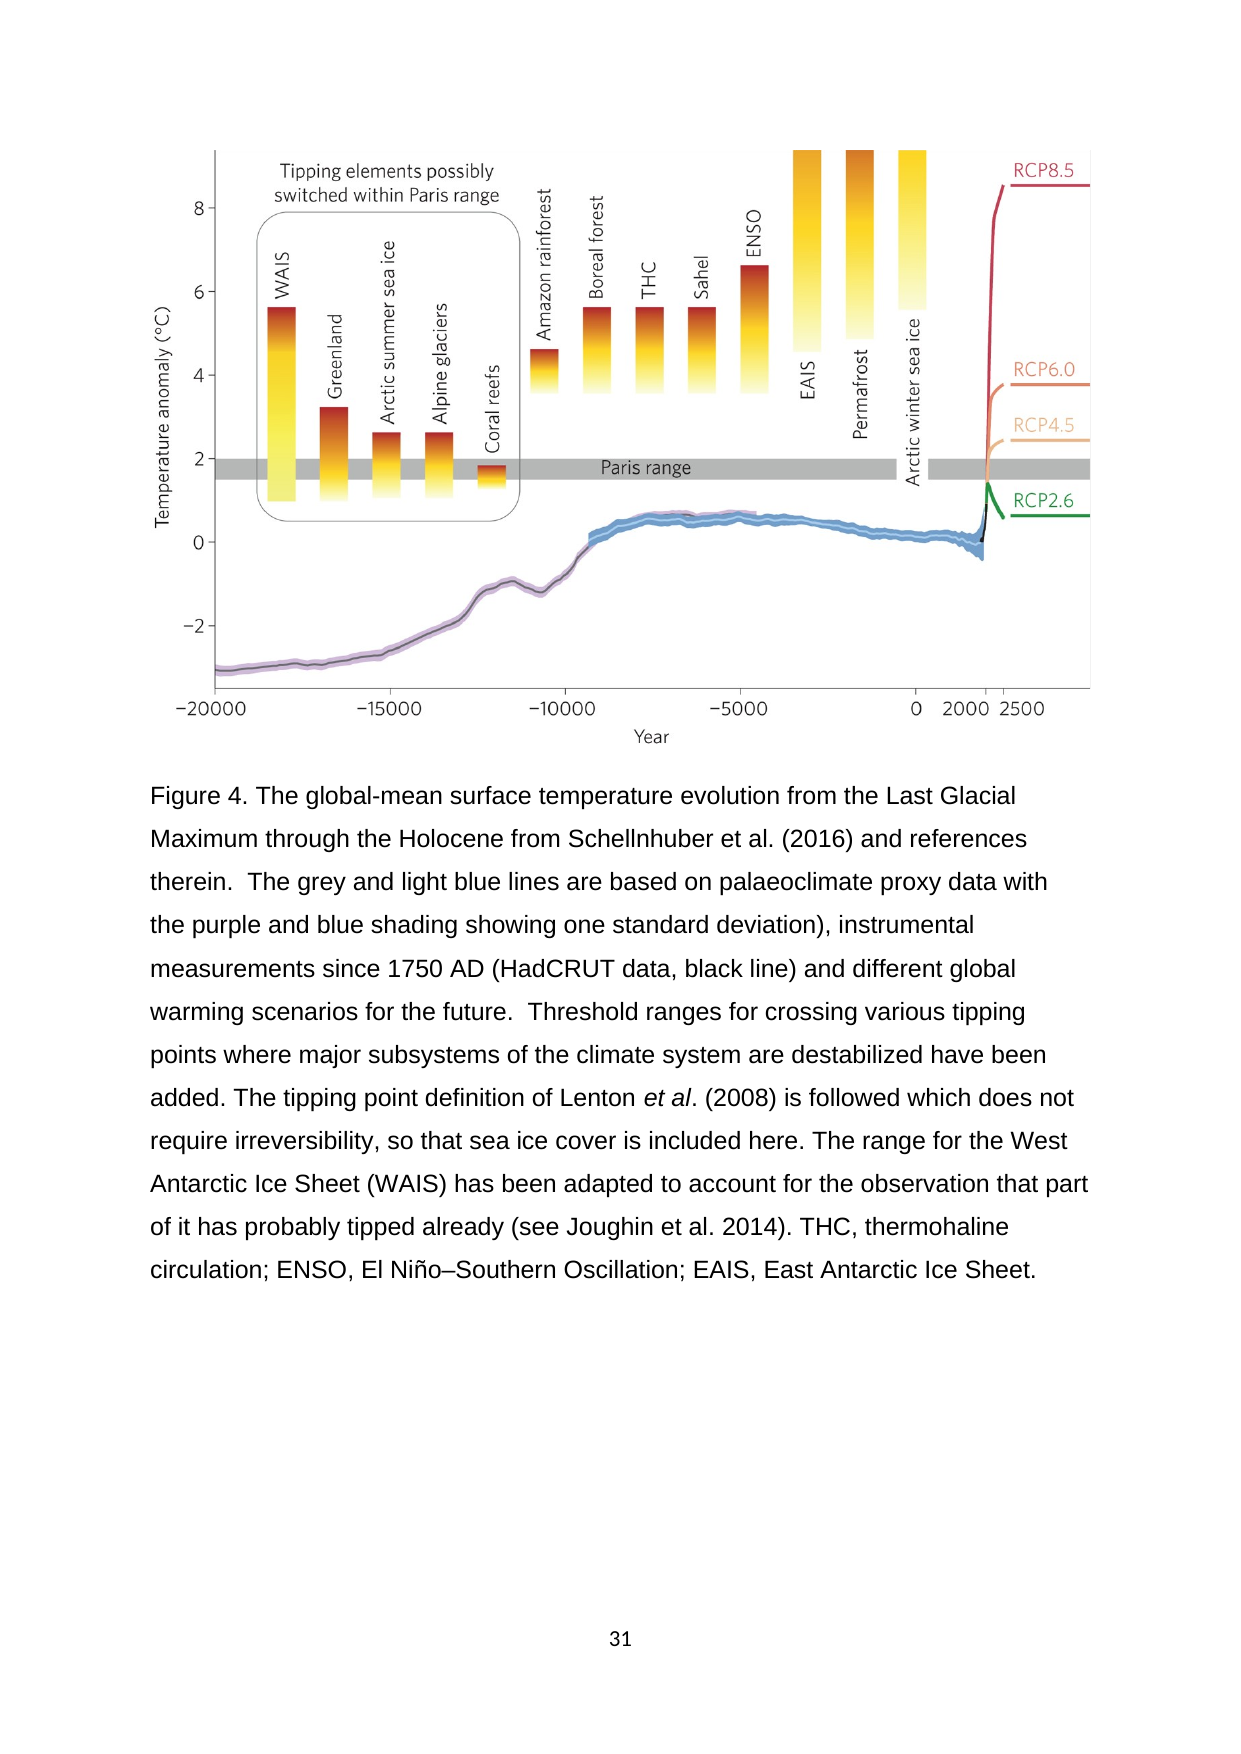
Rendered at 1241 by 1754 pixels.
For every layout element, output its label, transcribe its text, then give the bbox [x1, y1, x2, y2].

picture [150, 150, 1091, 747]
text Figure 4. The global-mean surface temperature evolution from the Last Glacial Maximum through the Holocene from Schellnhuber et al. (2016) and references therein. The grey and light blue lines are based on palaeoclimate proxy data with the purple and blue shading showing one standard deviation), instrumental measurements since 1750 AD (HadCRUT data, black line) and different global warming scenarios for the future. Threshold ranges for crossing various tipping points where major subsystems of the climate system are destabilized have been added. The tipping point definition of Lenton et al. (2008) is followed which does not require irreversibility, so that sea ice cover is included here. The range for the West Antarctic Ice Sheet (WAIS) has been adapted to account for the observation that part of it has probably tipped already (see Joughin et al. 2014). THC, thermohaline circulation; ENSO, El Niño–Southern Oscillation; EAIS, East Antarctic Ice Sheet. [150, 781, 1090, 1284]
